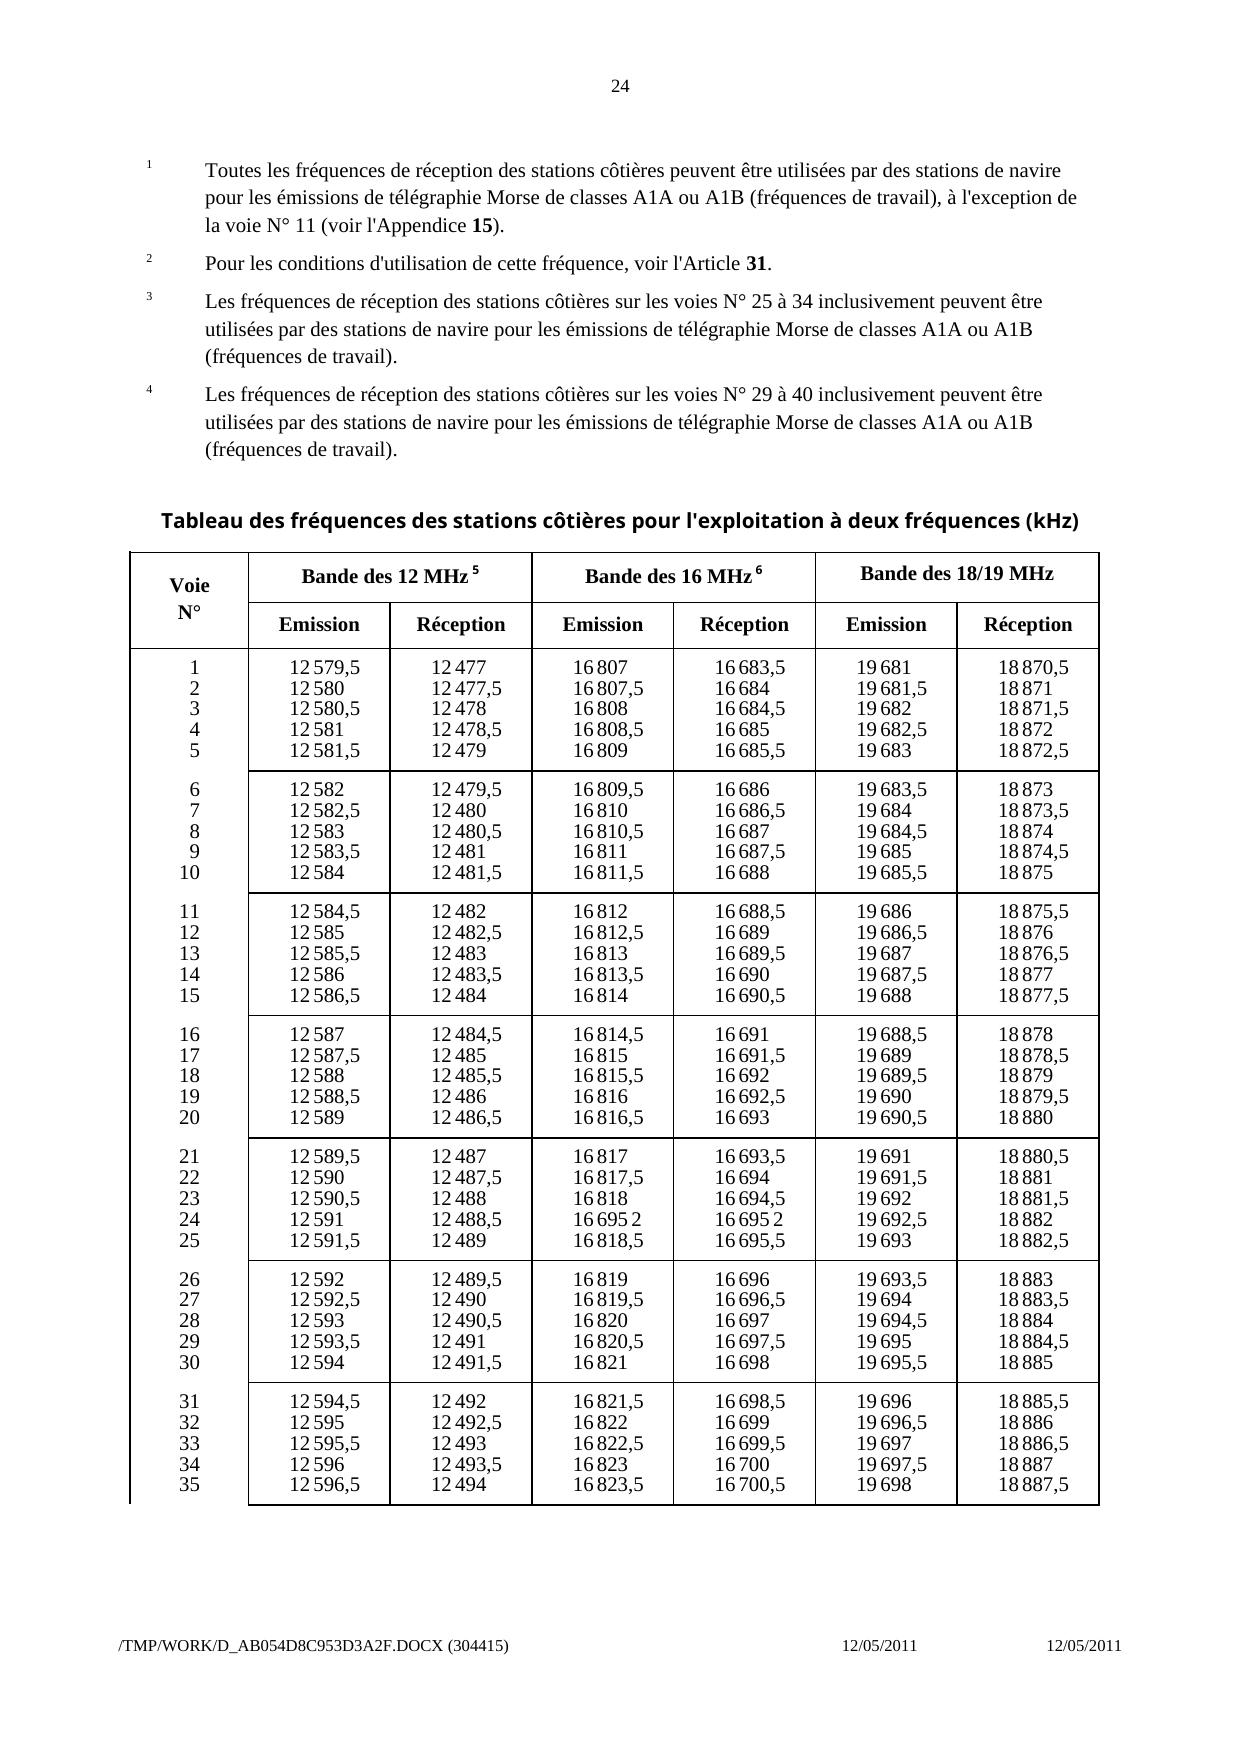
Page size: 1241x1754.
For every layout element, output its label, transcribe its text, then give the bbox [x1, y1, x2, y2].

table_cell Réception [391, 603, 531, 647]
table_cell 16 686 16 686,5 16 687 16 687,5 16 688 [674, 772, 815, 892]
table_cell 19 691 19 691,5 19 692 19 692,5 19 693 [816, 1139, 956, 1259]
table_cell 12 589,5 12 590 12 590,5 12 591 12 591,5 [249, 1139, 389, 1259]
table_cell 1 Toutes les fréquences de réception des stations côtières peuvent être utilisées par des stations de navire pour les émissions de télégraphie Morse de classes A1A ou A1B (fréquences de travail), à l'exception de la voie N° 11 (voir l'Appendice 15). 2 Pour les conditions d'utilisation de cette fréquence, voir l'Article 31. 3 Les fréquences de réception des stations côtières sur les voies N° 25 à 34 inclusivement peuvent être utilisées par des stations de navire pour les émissions de télégraphie Morse de classes A1A ou A1B (fréquences de travail). 4 Les fréquences de réception des stations côtières sur les voies N° 29 à 40 inclusivement peuvent être utilisées par des stations de navire pour les émissions de télégraphie Morse de classes A1A ou A1B (fréquences de travail). [135, 148, 1108, 469]
table_cell Emission [816, 603, 956, 647]
table_cell 12 492 12 492,5 12 493 12 493,5 12 494 [391, 1383, 531, 1504]
table_cell 1 2 3 4 5 [131, 649, 248, 770]
table_header Bande des 12 MHz 5 [249, 553, 531, 602]
table_cell 18 883 18 883,5 18 884 18 884,5 18 885 [958, 1261, 1098, 1382]
table_cell 18 875,5 18 876 18 876,5 18 877 18 877,5 [958, 894, 1098, 1015]
table_cell 12 594,5 12 595 12 595,5 12 596 12 596,5 [249, 1383, 389, 1504]
table_cell 12 477 12 477,5 12 478 12 478,5 12 479 [391, 649, 531, 770]
table_cell 19 681 19 681,5 19 682 19 682,5 19 683 [816, 649, 956, 770]
table_cell 18 885,5 18 886 18 886,5 18 887 18 887,5 [958, 1383, 1098, 1504]
table_cell 21 22 23 24 25 [131, 1137, 248, 1259]
table_cell 16 817 16 817,5 16 818 16 695 2 16 818,5 [533, 1139, 673, 1259]
table_cell 12 582 12 582,5 12 583 12 583,5 12 584 [249, 772, 389, 892]
table_cell 16 814,5 16 815 16 815,5 16 816 16 816,5 [533, 1016, 673, 1137]
table_cell 19 683,5 19 684 19 684,5 19 685 19 685,5 [816, 772, 956, 892]
table_cell 31 32 33 34 35 [131, 1382, 248, 1504]
table_cell 12 484,5 12 485 12 485,5 12 486 12 486,5 [391, 1016, 531, 1137]
table_cell 16 696 16 696,5 16 697 16 697,5 16 698 [674, 1261, 815, 1382]
table_cell 19 693,5 19 694 19 694,5 19 695 19 695,5 [816, 1261, 956, 1382]
table_cell Réception [674, 603, 815, 647]
table_cell 12 489,5 12 490 12 490,5 12 491 12 491,5 [391, 1261, 531, 1382]
table_cell Réception [958, 603, 1098, 647]
table_cell 16 693,5 16 694 16 694,5 16 695 2 16 695,5 [674, 1139, 815, 1259]
table_cell 16 683,5 16 684 16 684,5 16 685 16 685,5 [674, 649, 815, 770]
table_cell 26 27 28 29 30 [131, 1260, 248, 1382]
title Tableau des fréquences des stations côtières pour l'exploitation à deux fréquences (kHz) [118, 506, 1122, 535]
table_header Voie N° [131, 553, 248, 647]
table_cell 12 579,5 12 580 12 580,5 12 581 12 581,5 [249, 649, 389, 770]
table_cell 12 487 12 487,5 12 488 12 488,5 12 489 [391, 1139, 531, 1259]
table_cell 12 587 12 587,5 12 588 12 588,5 12 589 [249, 1016, 389, 1137]
table_cell 16 821,5 16 822 16 822,5 16 823 16 823,5 [533, 1383, 673, 1504]
table_cell 19 696 19 696,5 19 697 19 697,5 19 698 [816, 1383, 956, 1504]
table_cell 19 688,5 19 689 19 689,5 19 690 19 690,5 [816, 1016, 956, 1137]
table_cell 16 698,5 16 699 16 699,5 16 700 16 700,5 [674, 1383, 815, 1504]
table_cell 16 691 16 691,5 16 692 16 692,5 16 693 [674, 1016, 815, 1137]
table_cell 16 688,5 16 689 16 689,5 16 690 16 690,5 [674, 894, 815, 1015]
table_cell 6 7 8 9 10 [131, 770, 248, 892]
table_cell 16 819 16 819,5 16 820 16 820,5 16 821 [533, 1261, 673, 1382]
table_header Bande des 16 MHz 6 [533, 553, 815, 602]
table_cell 12 479,5 12 480 12 480,5 12 481 12 481,5 [391, 772, 531, 892]
table_cell 16 17 18 19 20 [131, 1015, 248, 1137]
table_cell 18 880,5 18 881 18 881,5 18 882 18 882,5 [958, 1139, 1098, 1259]
table_cell Emission [533, 603, 673, 647]
table_cell 16 807 16 807,5 16 808 16 808,5 16 809 [533, 649, 673, 770]
table_header Bande des 18/19 MHz [816, 553, 1098, 602]
table_cell 18 870,5 18 871 18 871,5 18 872 18 872,5 [958, 649, 1098, 770]
table_cell 12 592 12 592,5 12 593 12 593,5 12 594 [249, 1261, 389, 1382]
table_cell 18 873 18 873,5 18 874 18 874,5 18 875 [958, 772, 1098, 892]
table_cell Emission [249, 603, 389, 647]
table_cell 19 686 19 686,5 19 687 19 687,5 19 688 [816, 894, 956, 1015]
table_cell 16 809,5 16 810 16 810,5 16 811 16 811,5 [533, 772, 673, 892]
table_cell 18 878 18 878,5 18 879 18 879,5 18 880 [958, 1016, 1098, 1137]
table_cell 11 12 13 14 15 [131, 892, 248, 1015]
table_cell 12 584,5 12 585 12 585,5 12 586 12 586,5 [249, 894, 389, 1015]
table_cell 12 482 12 482,5 12 483 12 483,5 12 484 [391, 894, 531, 1015]
table_cell 16 812 16 812,5 16 813 16 813,5 16 814 [533, 894, 673, 1015]
